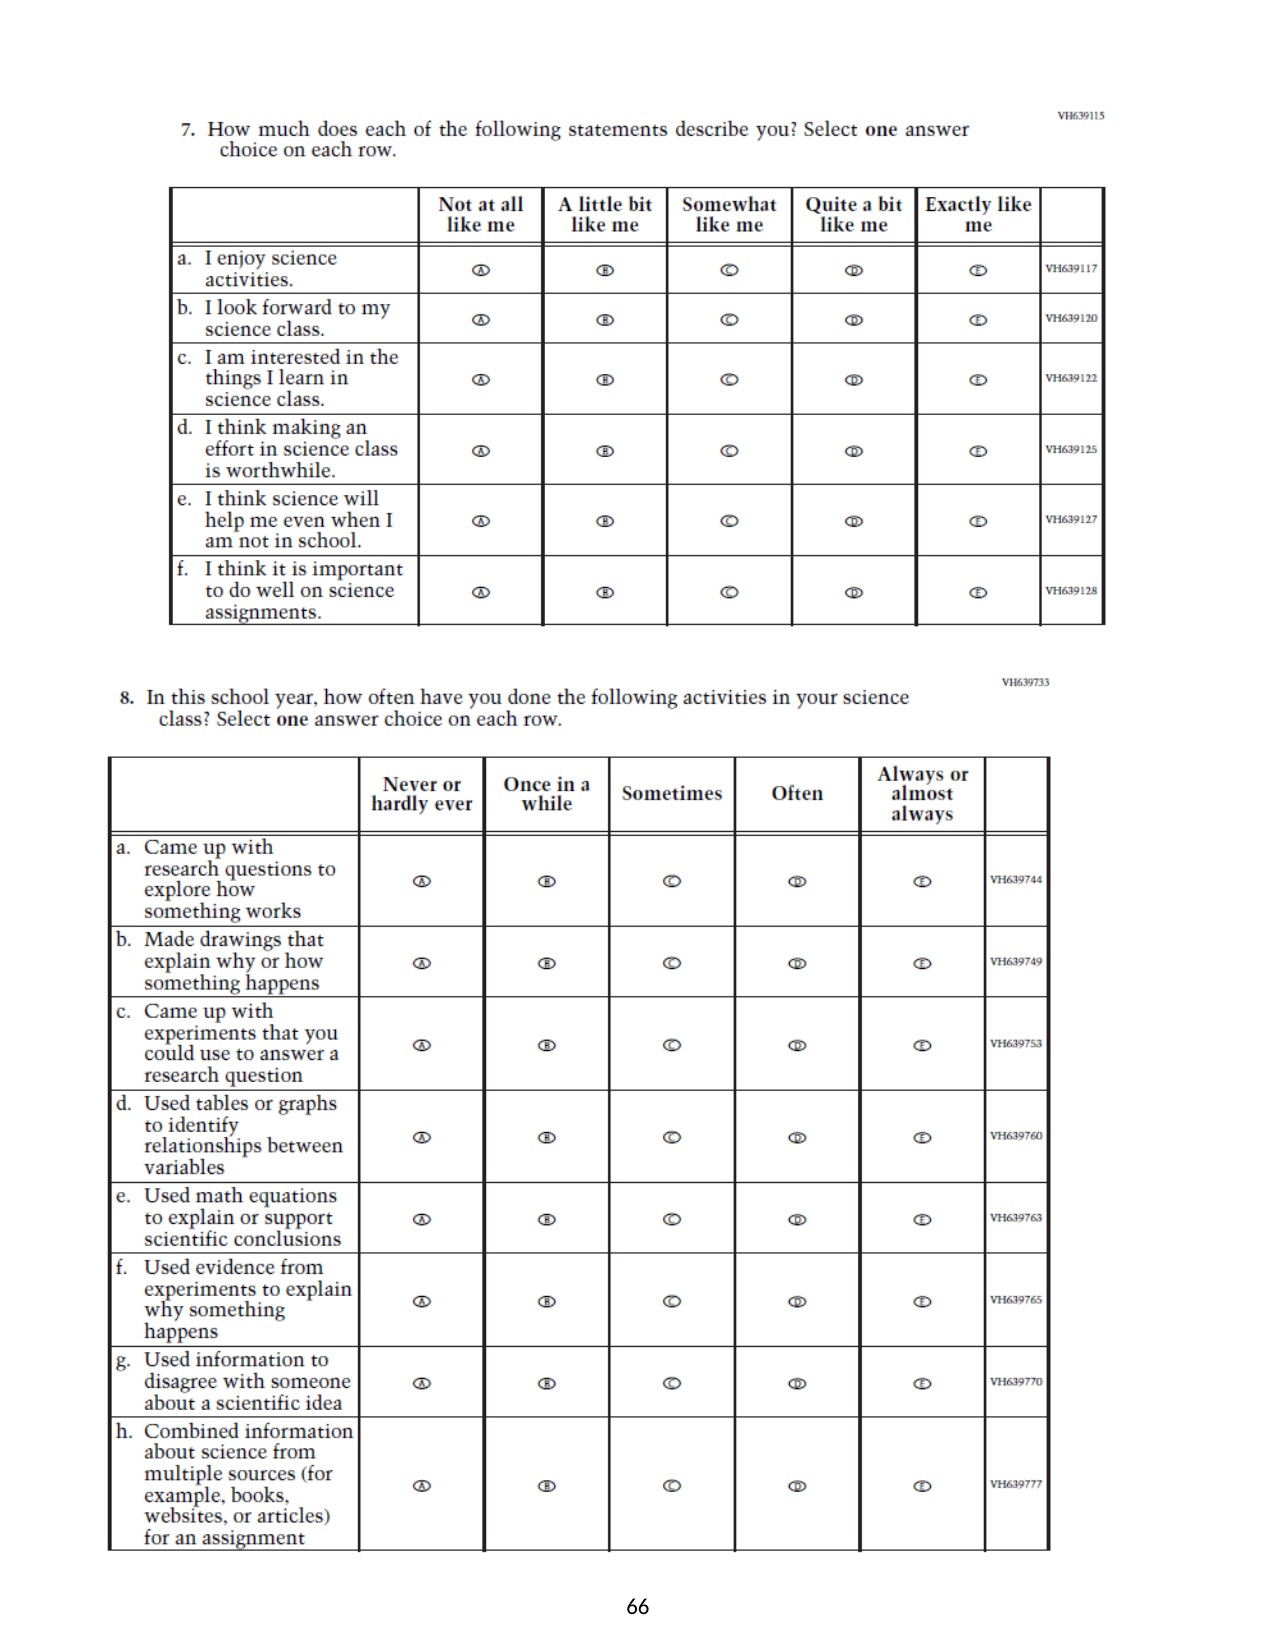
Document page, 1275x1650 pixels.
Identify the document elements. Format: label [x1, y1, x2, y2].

picture [150, 103, 1125, 643]
picture [90, 667, 1065, 1565]
